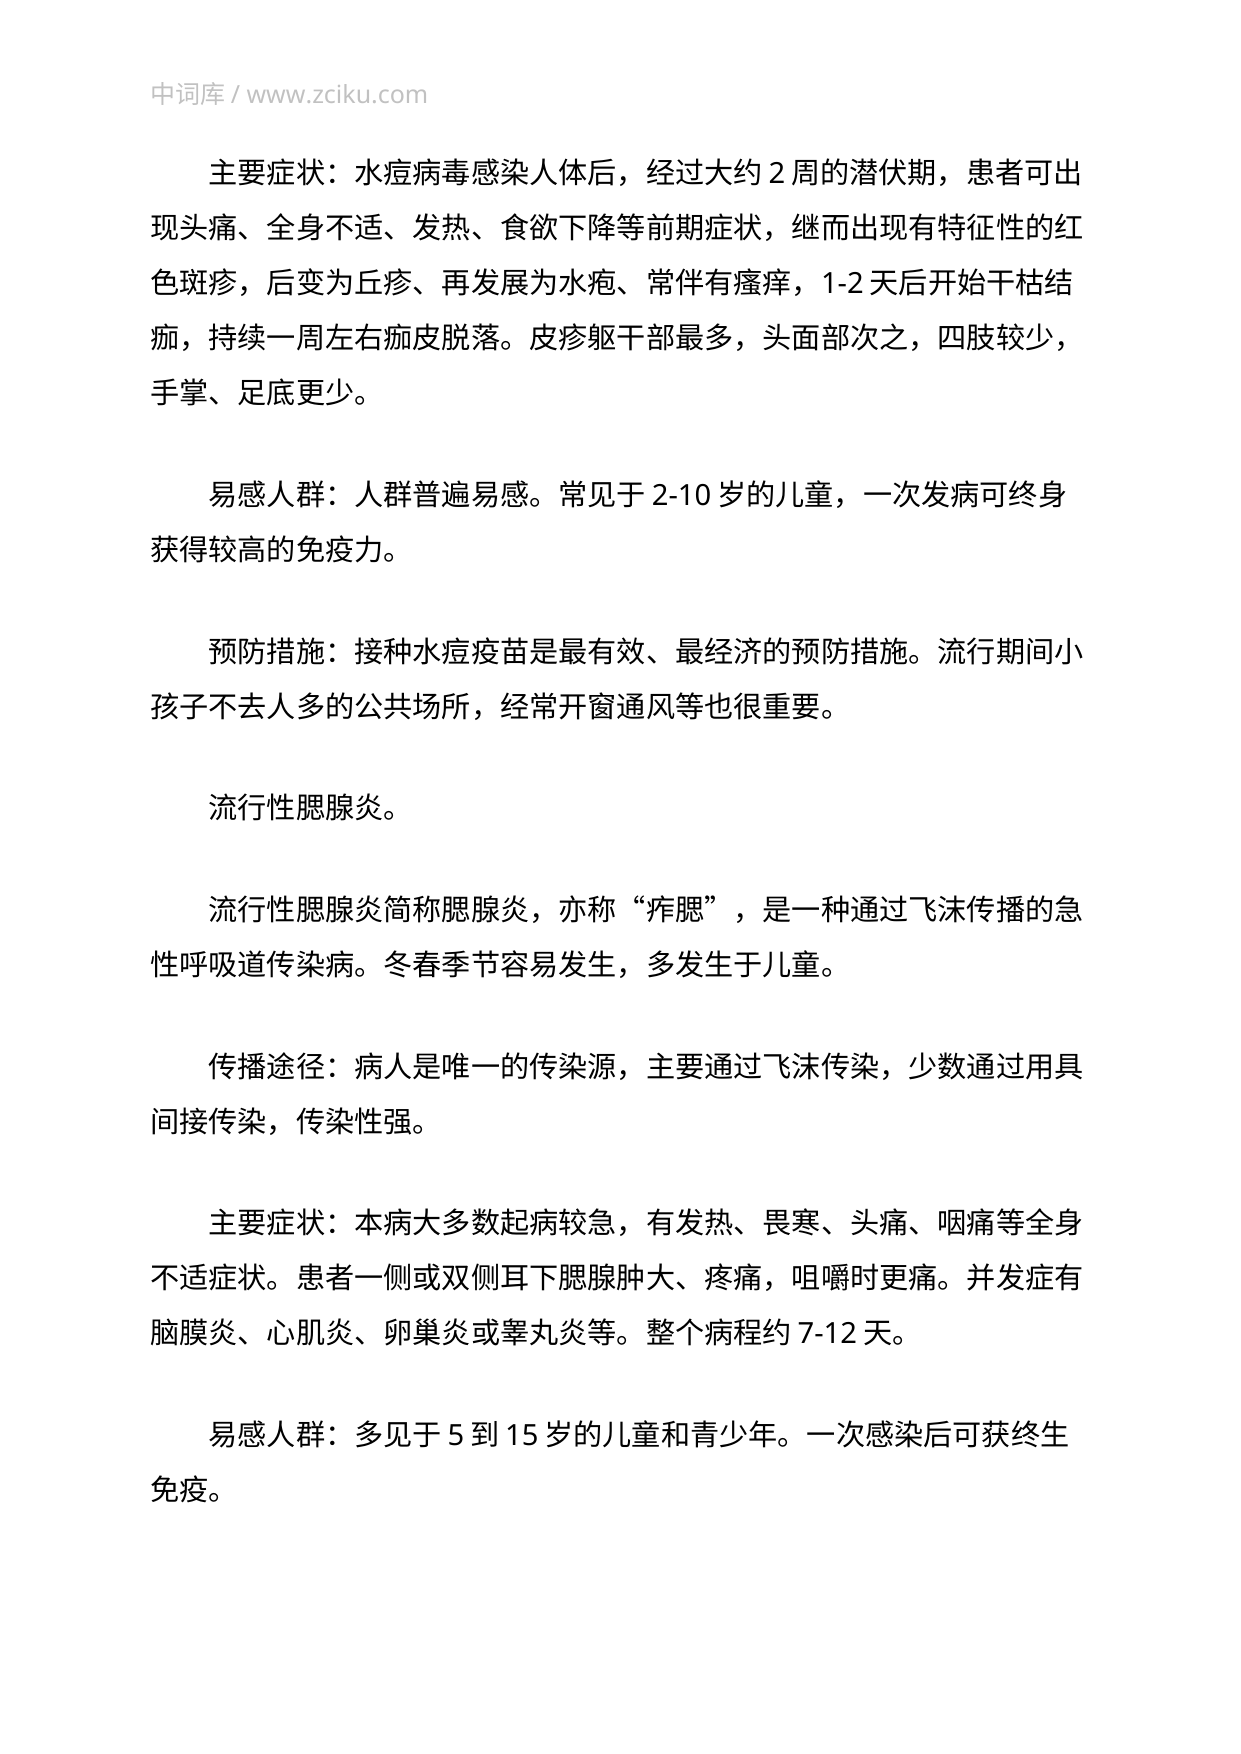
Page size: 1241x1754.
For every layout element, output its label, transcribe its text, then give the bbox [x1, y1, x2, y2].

text 传播途径：病人是唯一的传染源，主要通过飞沫传染，少数通过用具间接传染，传染性强。 [150, 1043, 1090, 1141]
text 易感人群：多见于5到15岁的儿童和青少年。一次感染后可获终生免疫。 [150, 1412, 1090, 1509]
text 流行性腮腺炎。 [150, 785, 1090, 827]
text 预防措施：接种水痘疫苗是最有效、最经济的预防措施。流行期间小孩子不去人多的公共场所，经常开窗通风等也很重要。 [150, 628, 1090, 726]
text 易感人群：人群普遍易感。常见于2-10岁的儿童，一次发病可终身获得较高的免疫力。 [150, 472, 1090, 569]
text 主要症状：水痘病毒感染人体后，经过大约2周的潜伏期，患者可出现头痛、全身不适、发热、食欲下降等前期症状，继而出现有特征性的红色斑疹，后变为丘疹、再发展为水疱、常伴有瘙痒，1-2天后开始干枯结痂，持续一周左右痂皮脱落。皮疹躯干部最多，头面部次之，四肢较少，手掌、足底更少。 [150, 150, 1090, 412]
text 流行性腮腺炎简称腮腺炎，亦称“痄腮”，是一种通过飞沫传播的急性呼吸道传染病。冬春季节容易发生，多发生于儿童。 [150, 887, 1090, 984]
text 主要症状：本病大多数起病较急，有发热、畏寒、头痛、咽痛等全身不适症状。患者一侧或双侧耳下腮腺肿大、疼痛，咀嚼时更痛。并发症有脑膜炎、心肌炎、卵巢炎或睾丸炎等。整个病程约7-12天。 [150, 1200, 1090, 1352]
